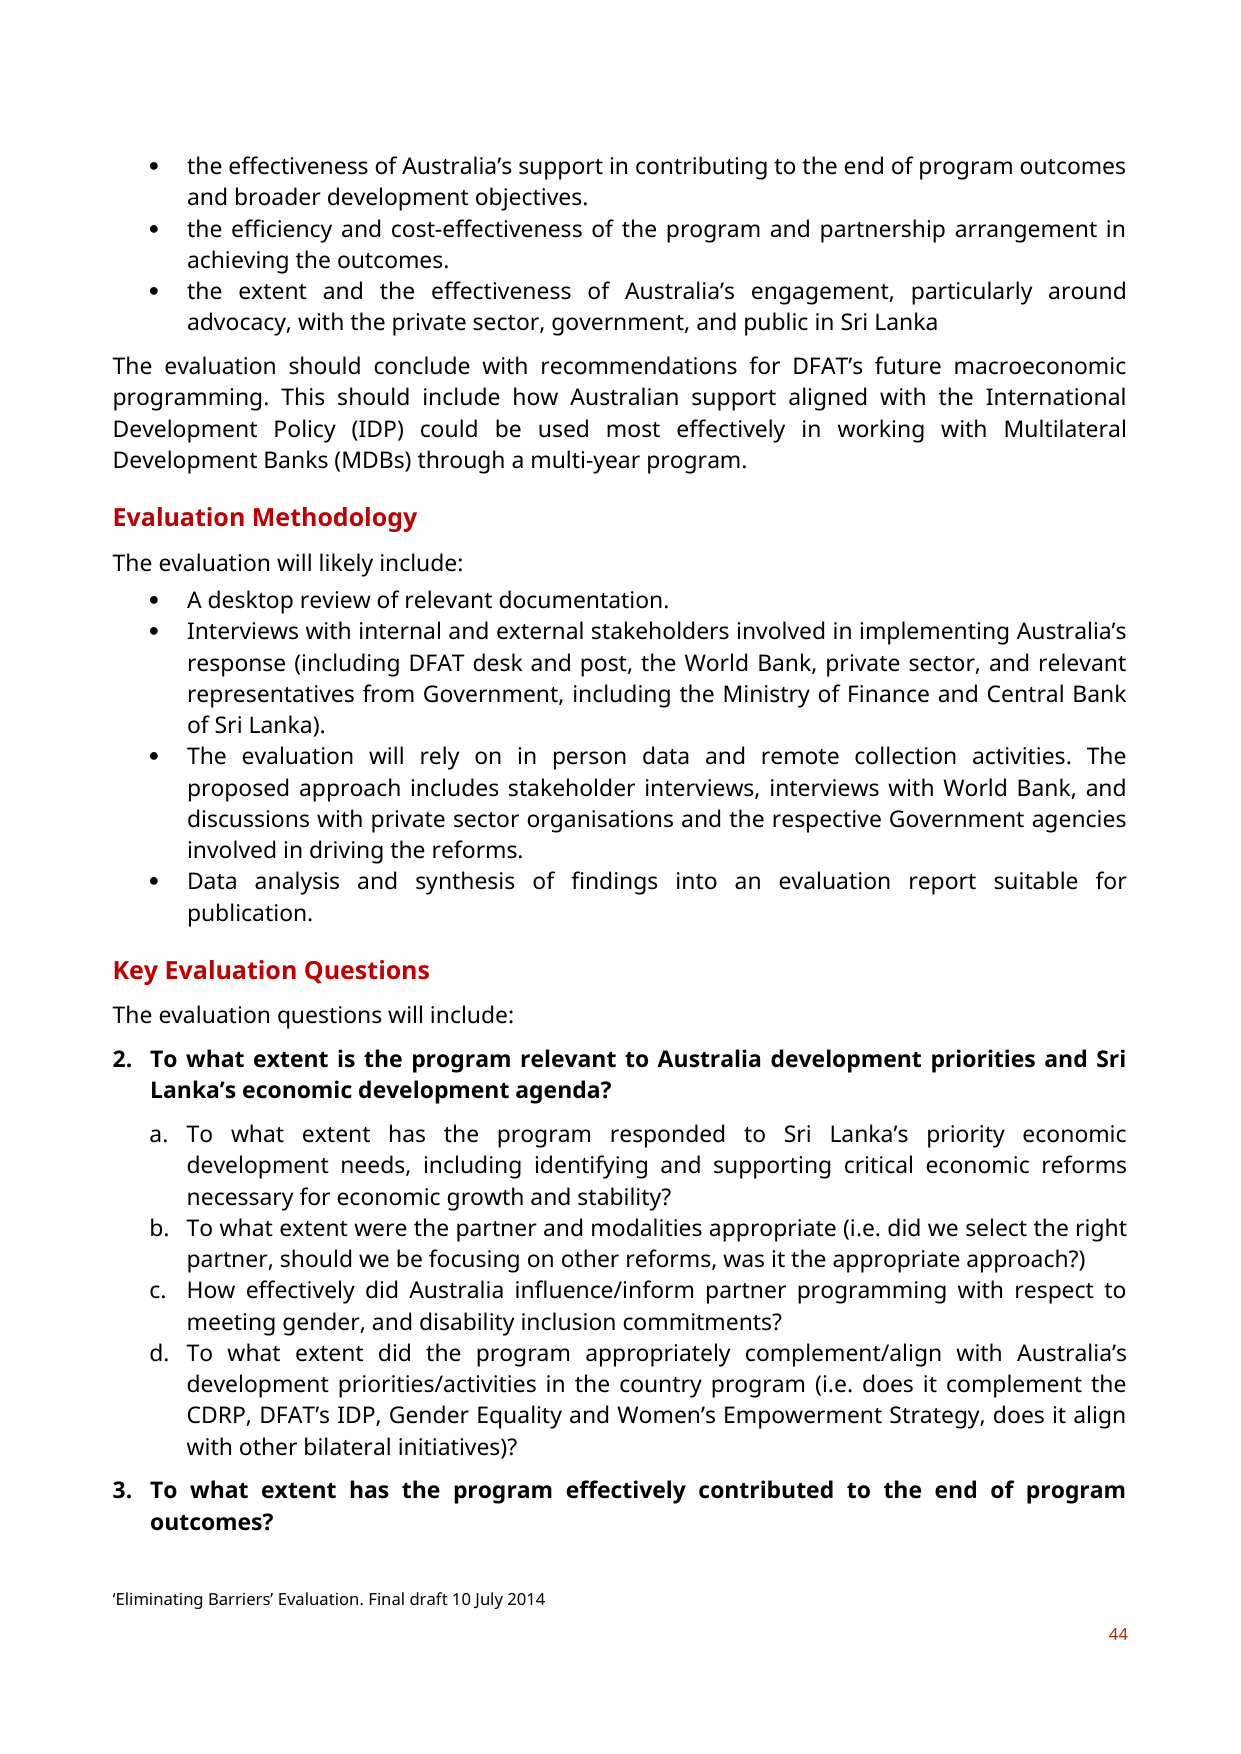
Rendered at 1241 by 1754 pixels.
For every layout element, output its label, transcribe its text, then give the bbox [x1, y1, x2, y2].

subtitle Evaluation Methodology [112, 500, 1128, 534]
list Interviews with internal and external stakeholders involved in implementing Australia’s response (including DFAT desk and post, the World Bank, private sector, and relevant representatives from Government, including the Ministry of Finance and Central Bank of Sri Lanka). [150, 615, 1128, 740]
list the extent and the effectiveness of Australia’s engagement, particularly around advocacy, with the private sector, government, and public in Sri Lanka [150, 275, 1128, 337]
text The evaluation questions will include: [112, 999, 1128, 1031]
text The evaluation will likely include: [112, 547, 1128, 578]
list The evaluation will rely on in person data and remote collection activities. The proposed approach includes stakeholder interviews, interviews with World Bank, and discussions with private sector organisations and the respective Government agencies involved in driving the reforms. [150, 740, 1128, 865]
list To what extent has the program responded to Sri Lanka’s priority economic development needs, including identifying and supporting critical economic reforms necessary for economic growth and stability? [149, 1118, 1128, 1212]
list Data analysis and synthesis of findings into an evaluation report suitable for publication. [150, 865, 1128, 928]
list To what extent has the program effectively contributed to the end of program outcomes? [112, 1474, 1128, 1537]
list A desktop review of relevant documentation. [150, 584, 1128, 615]
text The evaluation should conclude with recommendations for DFAT’s future macroeconomic programming. This should include how Australian support aligned with the International Development Policy (IDP) could be used most effectively in working with Multilateral Development Banks (MDBs) through a multi-year program. [112, 350, 1128, 475]
list the efficiency and cost-effectiveness of the program and partnership arrangement in achieving the outcomes. [150, 212, 1128, 275]
subtitle Key Evaluation Questions [112, 953, 1128, 987]
list To what extent is the program relevant to Australia development priorities and Sri Lanka’s economic development agenda? [112, 1043, 1128, 1106]
list To what extent were the partner and modalities appropriate (i.e. did we select the right partner, should we be focusing on other reforms, was it the appropriate approach?) [149, 1212, 1128, 1274]
list the effectiveness of Australia’s support in contributing to the end of program outcomes and broader development objectives. [150, 150, 1128, 212]
list How effectively did Australia influence/inform partner programming with respect to meeting gender, and disability inclusion commitments? [149, 1274, 1128, 1337]
list To what extent did the program appropriately complement/align with Australia’s development priorities/activities in the country program (i.e. does it complement the CDRP, DFAT’s IDP, Gender Equality and Women’s Empowerment Strategy, does it align with other bilateral initiatives)? [149, 1337, 1128, 1462]
